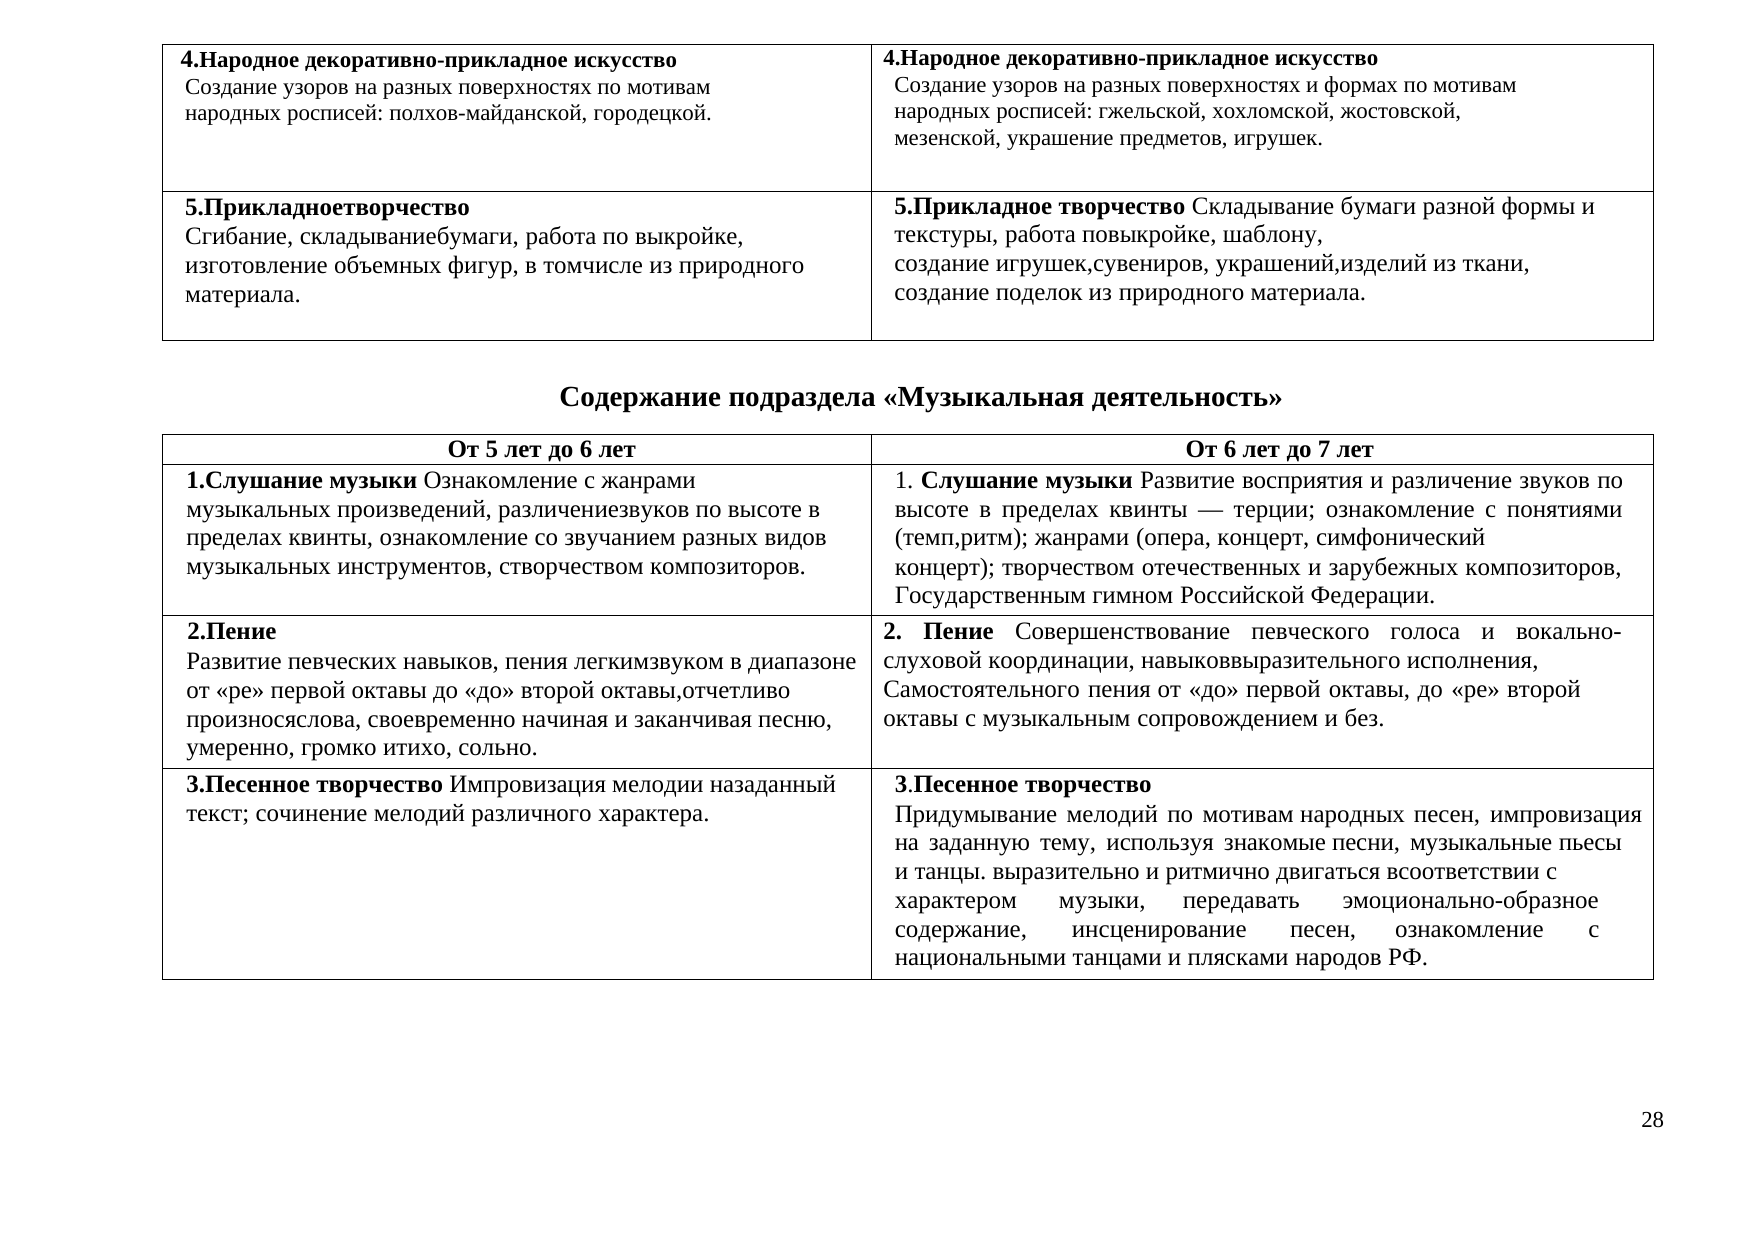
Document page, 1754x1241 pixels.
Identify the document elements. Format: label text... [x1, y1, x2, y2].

table_header От 6 лет до 7 лет [872, 435, 1653, 464]
table_header От 5 лет до 6 лет [163, 435, 871, 464]
table_cell 3.Песенное творчество Придумывание мелодий по мотивам народных песен, импровизация на заданную тему, используя знакомые песни, музыкальные пьесы и танцы. выразительно и ритмично двигаться всоответствии с характером музыки, передавать эмоционально-образное содержание, инсценирование песен, ознакомление с национальными танцами и плясками народов РФ. [872, 769, 1653, 979]
table_cell 5.Прикладноетворчество Сгибание, складываниебумаги, работа по выкройке, изготовление объемных фигур, в томчисле из природного материала. [163, 192, 871, 340]
table_cell 2. Пение Совершенствование певческого голоса и вокально- слуховой координации, навыковвыразительного исполнения, Самостоятельного пения от «до» первой октавы, до «ре» второй октавы с музыкальным сопровождением и без. [872, 616, 1653, 768]
table_header 4.Народное декоративно-прикладное искусство Создание узоров на разных поверхностях по мотивам народных росписей: полхов-майданской, городецкой. [163, 45, 871, 191]
text Содержание подраздела «Музыкальная деятельность» [424, 379, 1418, 413]
table_cell 3.Песенное творчество Импровизация мелодии назаданный текст; сочинение мелодий различного характера. [163, 769, 871, 979]
table_header 4.Народное декоративно-прикладное искусство Создание узоров на разных поверхностях и формах по мотивам народных росписей: гжельской, хохломской, жостовской, мезенской, украшение предметов, игрушек. [872, 45, 1653, 191]
table_cell 5.Прикладное творчество Складывание бумаги разной формы и текстуры, работа повыкройке, шаблону, создание игрушек,сувениров, украшений,изделий из ткани, создание поделок из природного материала. [872, 192, 1653, 340]
table_cell 1.Слушание музыки Ознакомление с жанрами музыкальных произведений, различениезвуков по высоте в пределах квинты, ознакомление со звучанием разных видов музыкальных инструментов, створчеством композиторов. [163, 465, 871, 615]
table_cell 2.Пение Развитие певческих навыков, пения легкимзвуком в диапазоне от «ре» первой октавы до «до» второй октавы,отчетливо произносяслова, своевременно начиная и заканчивая песню, умеренно, громко итихо, сольно. [163, 616, 871, 768]
table_cell 1. Слушание музыки Развитие восприятия и различение звуков по высоте в пределах квинты — терции; ознакомление с понятиями (темп,ритм); жанрами (опера, концерт, симфонический концерт); творчеством отечественных и зарубежных композиторов, Государственным гимном Российской Федерации. [872, 465, 1653, 615]
